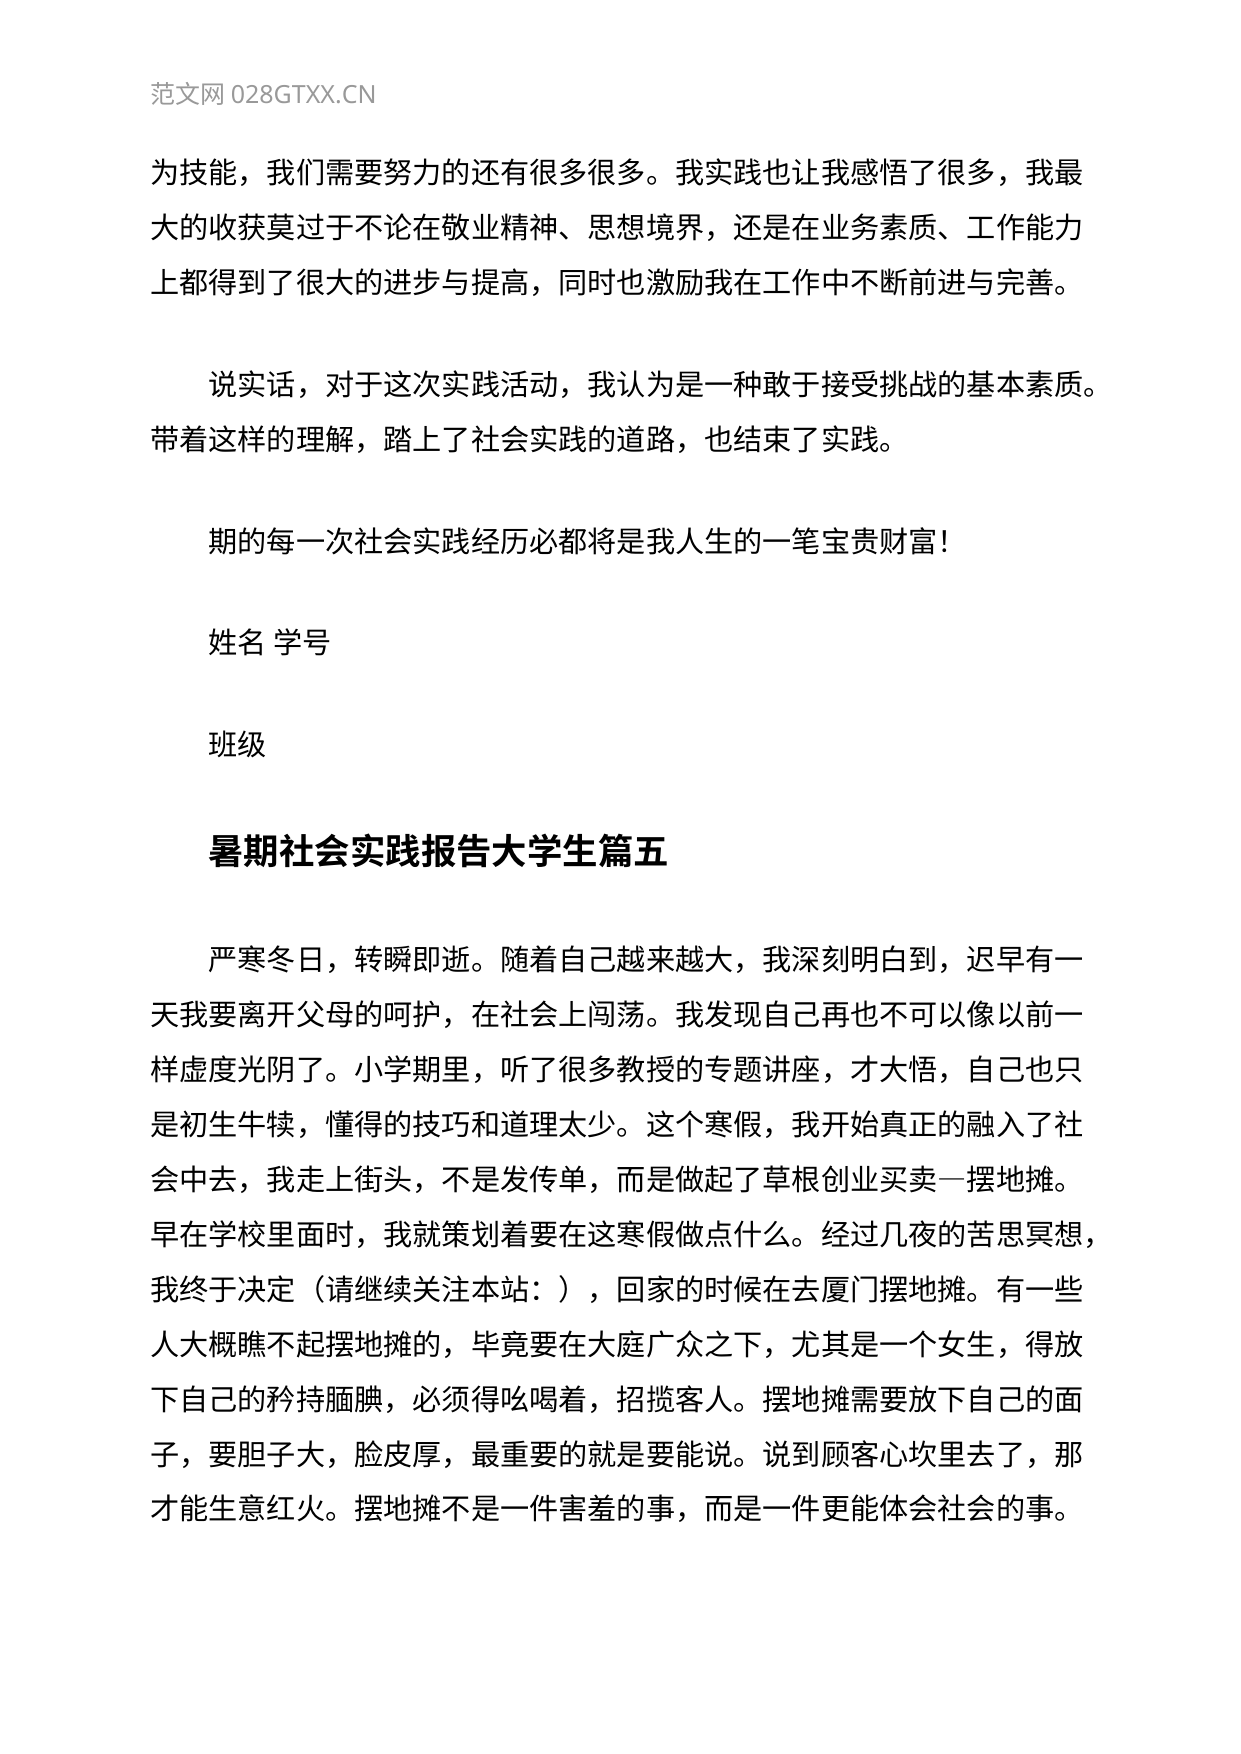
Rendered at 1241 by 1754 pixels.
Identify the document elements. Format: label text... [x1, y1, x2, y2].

text 姓名 学号 [150, 620, 1090, 662]
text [150, 150, 1090, 302]
text 期的每一次社会实践经历必都将是我人生的一笔宝贵财富！ [150, 518, 1090, 561]
text 严寒冬日，转瞬即逝。随着自己越来越大，我深刻明白到，迟早有一天我要离开父母的呵护，在社会上闯荡。我发现自己再也不可以像以前一样虚度光阴了。小学期里，听了很多教授的专题讲座，才大悟，自己也只是初生牛犊，懂得的技巧和道理太少。这个寒假，我开始真正的融入了社会中去，我走上街头，不是发传单，而是做起了草根创业买卖—摆地摊。早在学校里面时，我就策划着要在这寒假做点什么。经过几夜的苦思冥想，我终于决定（请继续关注本站：），回家的时候在去厦门摆地摊。有一些人大概瞧不起摆地摊的，毕竟要在大庭广众之下，尤其是一个女生，得放下自己的矜持腼腆，必须得吆喝着，招揽客人。摆地摊需要放下自己的面子，要胆子大，脸皮厚，最重要的就是要能说。说到顾客心坎里去了，那才能生意红火。摆地摊不是一件害羞的事，而是一件更能体会社会的事。 [150, 937, 1090, 1528]
text 班级 [150, 722, 1090, 764]
text 暑期社会实践报告大学生篇五 [150, 823, 1090, 875]
text 说实话，对于这次实践活动，我认为是一种敢于接受挑战的基本素质。带着这样的理解，踏上了社会实践的道路，也结束了实践。 [150, 362, 1090, 459]
